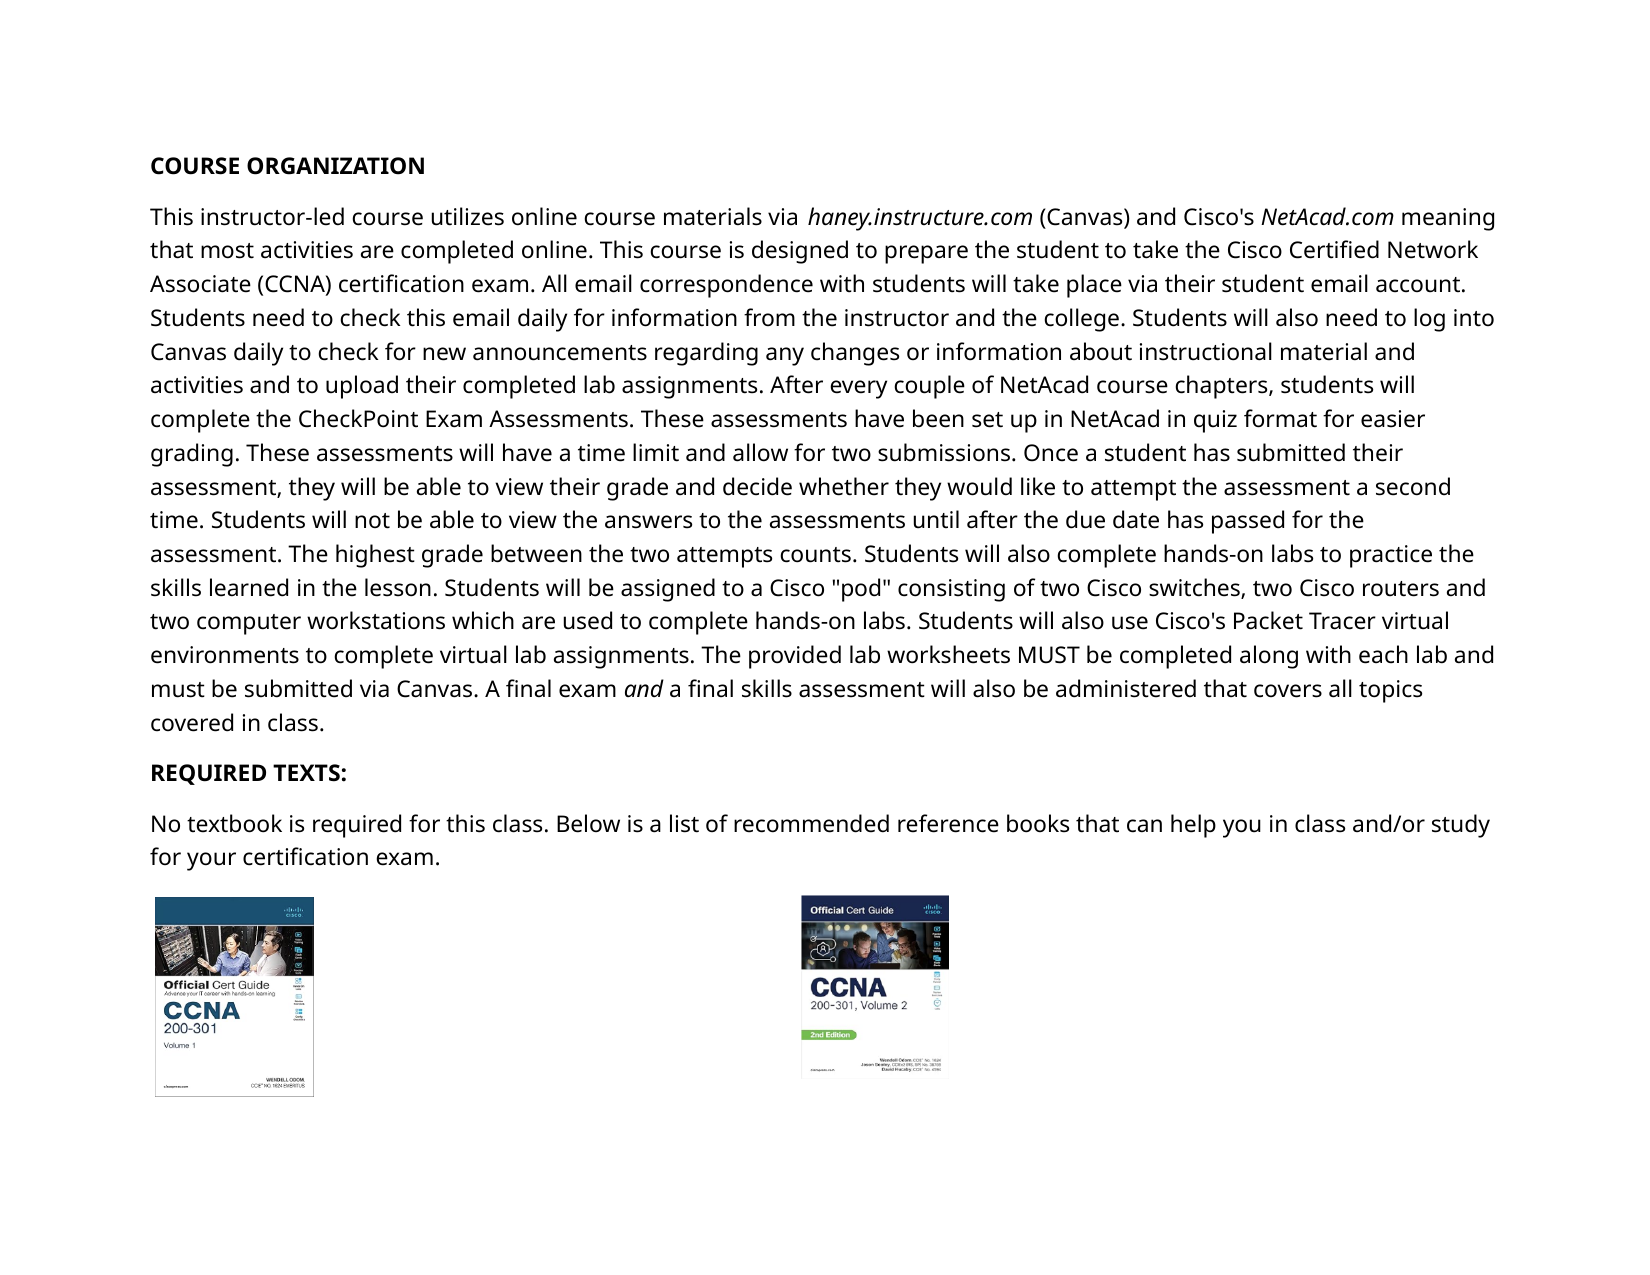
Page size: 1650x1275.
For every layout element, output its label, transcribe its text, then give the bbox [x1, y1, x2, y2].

text REQUIRED TEXTS: [150, 757, 1500, 788]
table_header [797, 892, 1500, 1101]
text No textbook is required for this class. Below is a list of recommended reference books that can help you in class and/or study for your certification exam. [150, 807, 1500, 872]
text COURSE ORGANIZATION [150, 150, 1500, 181]
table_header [150, 892, 797, 1101]
picture [800, 894, 951, 1079]
text This instructor-led course utilizes online course materials via haney.instructure.com (Canvas) and Cisco's NetAcad.com meaning that most activities are completed online. This course is designed to prepare the student to take the Cisco Certified Network Associate (CCNA) certification exam. All email correspondence with students will take place via their student email account. Students need to check this email daily for information from the instructor and the college. Students will also need to log into Canvas daily to check for new announcements regarding any changes or information about instructional material and activities and to upload their completed lab assignments. After every couple of NetAcad course chapters, students will complete the CheckPoint Exam Assessments. These assessments have been set up in NetAcad in quiz format for easier grading. These assessments will have a time limit and allow for two submissions. Once a student has submitted their assessment, they will be able to view their grade and decide whether they would like to attempt the assessment a second time. Students will not be able to view the answers to the assessments until after the due date has passed for the assessment. The highest grade between the two attempts counts. Students will also complete hands-on labs to practice the skills learned in the lesson. Students will be assigned to a Cisco "pod" consisting of two Cisco switches, two Cisco routers and two computer workstations which are used to complete hands-on labs. Students will also use Cisco's Packet Tracer virtual environments to complete virtual lab assignments. The provided lab worksheets MUST be completed along with each lab and must be submitted via Canvas. A final exam and a final skills assessment will also be administered that covers all topics covered in class. [150, 200, 1500, 738]
picture [153, 894, 315, 1098]
